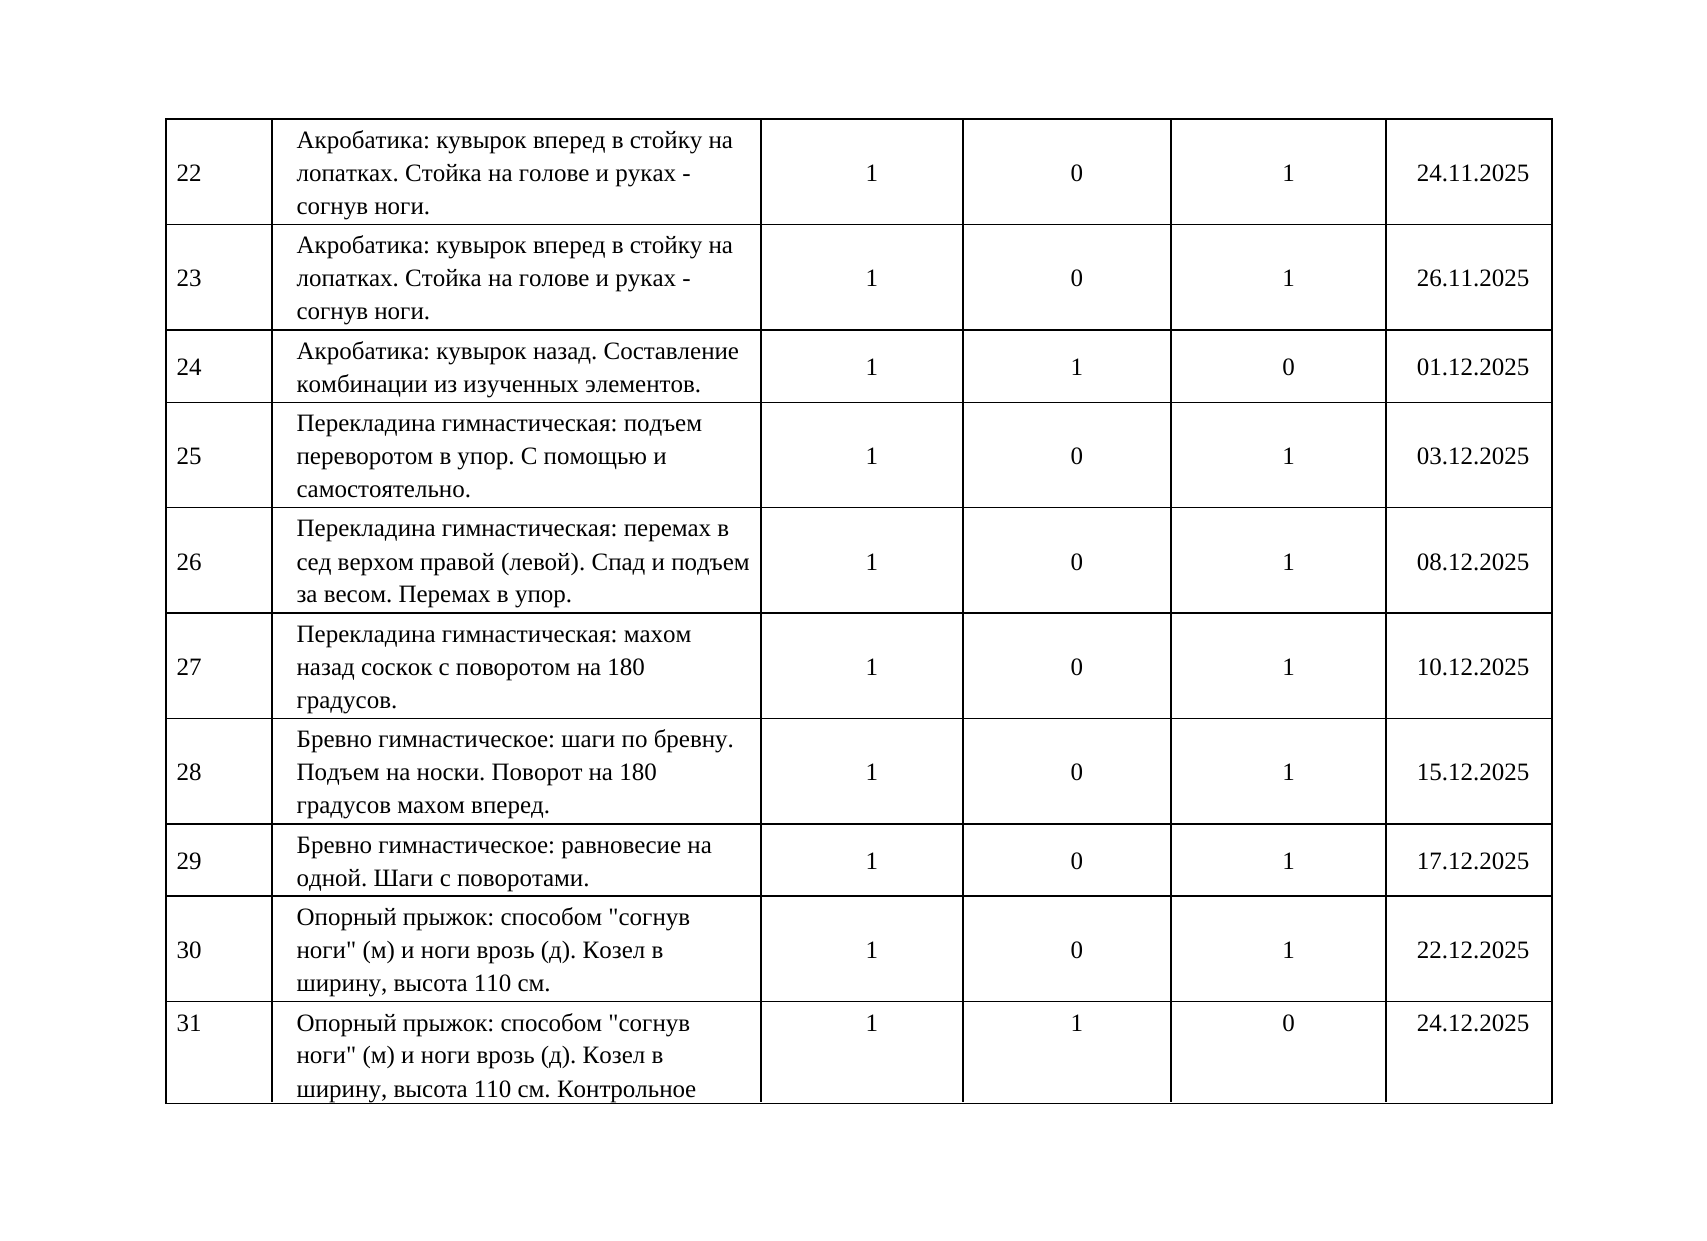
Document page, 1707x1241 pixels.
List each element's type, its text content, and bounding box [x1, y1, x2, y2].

table_cell 0 [964, 825, 1170, 895]
table_cell 0 [1172, 1002, 1385, 1102]
table_cell 27 [167, 614, 271, 718]
table_cell Перекладина гимнастическая: перемах в сед верхом правой (левой). Спад и подъем за весом. Перемах в упор. [273, 508, 760, 612]
table_cell 08.12.2025 [1387, 508, 1551, 612]
table_cell 1 [762, 825, 962, 895]
table_cell 0 [964, 614, 1170, 718]
table_cell 1 [1172, 825, 1385, 895]
table_cell 24.11.2025 [1387, 120, 1551, 223]
table_cell 15.12.2025 [1387, 719, 1551, 823]
table_cell 1 [762, 1002, 962, 1102]
table_cell 28 [167, 719, 271, 823]
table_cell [273, 1002, 760, 1102]
table_cell 1 [1172, 719, 1385, 823]
table_cell 1 [1172, 614, 1385, 718]
table_cell Акробатика: кувырок вперед в стойку на лопатках. Стойка на голове и руках - согнув ноги. [273, 225, 760, 329]
table_cell 22.12.2025 [1387, 897, 1551, 1001]
table_cell 1 [1172, 897, 1385, 1001]
table_cell 30 [167, 897, 271, 1001]
table_cell 29 [167, 825, 271, 895]
table_cell 1 [1172, 120, 1385, 223]
table_cell Перекладина гимнастическая: подъем переворотом в упор. С помощью и самостоятельно. [273, 403, 760, 507]
table_cell 1 [762, 403, 962, 507]
table_cell 1 [762, 719, 962, 823]
table_cell Опорный прыжок: способом "согнув ноги" (м) и ноги врозь (д). Козел в ширину, высота 110 см. [273, 897, 760, 1001]
table_cell Бревно гимнастическое: шаги по бревну. Подъем на носки. Поворот на 180 градусов махом вперед. [273, 719, 760, 823]
table_cell 26 [167, 508, 271, 612]
table_cell 24 [167, 331, 271, 401]
table_cell 10.12.2025 [1387, 614, 1551, 718]
table_cell 1 [762, 120, 962, 223]
table_cell 1 [762, 897, 962, 1001]
table_cell 1 [964, 331, 1170, 401]
table_cell 1 [1172, 508, 1385, 612]
table_cell 0 [964, 719, 1170, 823]
table_cell 1 [964, 1002, 1170, 1102]
table_cell 1 [1172, 225, 1385, 329]
table_cell 1 [762, 508, 962, 612]
table_cell 25 [167, 403, 271, 507]
table_cell 0 [964, 225, 1170, 329]
table_cell 24.12.2025 [1387, 1002, 1551, 1102]
table_cell 03.12.2025 [1387, 403, 1551, 507]
table_cell 0 [1172, 331, 1385, 401]
table_cell 1 [762, 614, 962, 718]
table_cell 1 [1172, 403, 1385, 507]
table_cell 17.12.2025 [1387, 825, 1551, 895]
table_cell 0 [964, 403, 1170, 507]
table_cell Бревно гимнастическое: равновесие на одной. Шаги с поворотами. [273, 825, 760, 895]
table_cell 31 [167, 1002, 271, 1102]
table_cell 0 [964, 508, 1170, 612]
table_cell 1 [762, 331, 962, 401]
table_cell 22 [167, 120, 271, 223]
table_cell 1 [762, 225, 962, 329]
table_cell Акробатика: кувырок вперед в стойку на лопатках. Стойка на голове и руках - согнув ноги. [273, 120, 760, 223]
table_cell Перекладина гимнастическая: махом назад соскок с поворотом на 180 градусов. [273, 614, 760, 718]
table_cell 0 [964, 897, 1170, 1001]
table_cell 01.12.2025 [1387, 331, 1551, 401]
table_cell 26.11.2025 [1387, 225, 1551, 329]
table_cell 23 [167, 225, 271, 329]
table_cell Акробатика: кувырок назад. Составление комбинации из изученных элементов. [273, 331, 760, 401]
table_cell 0 [964, 120, 1170, 223]
